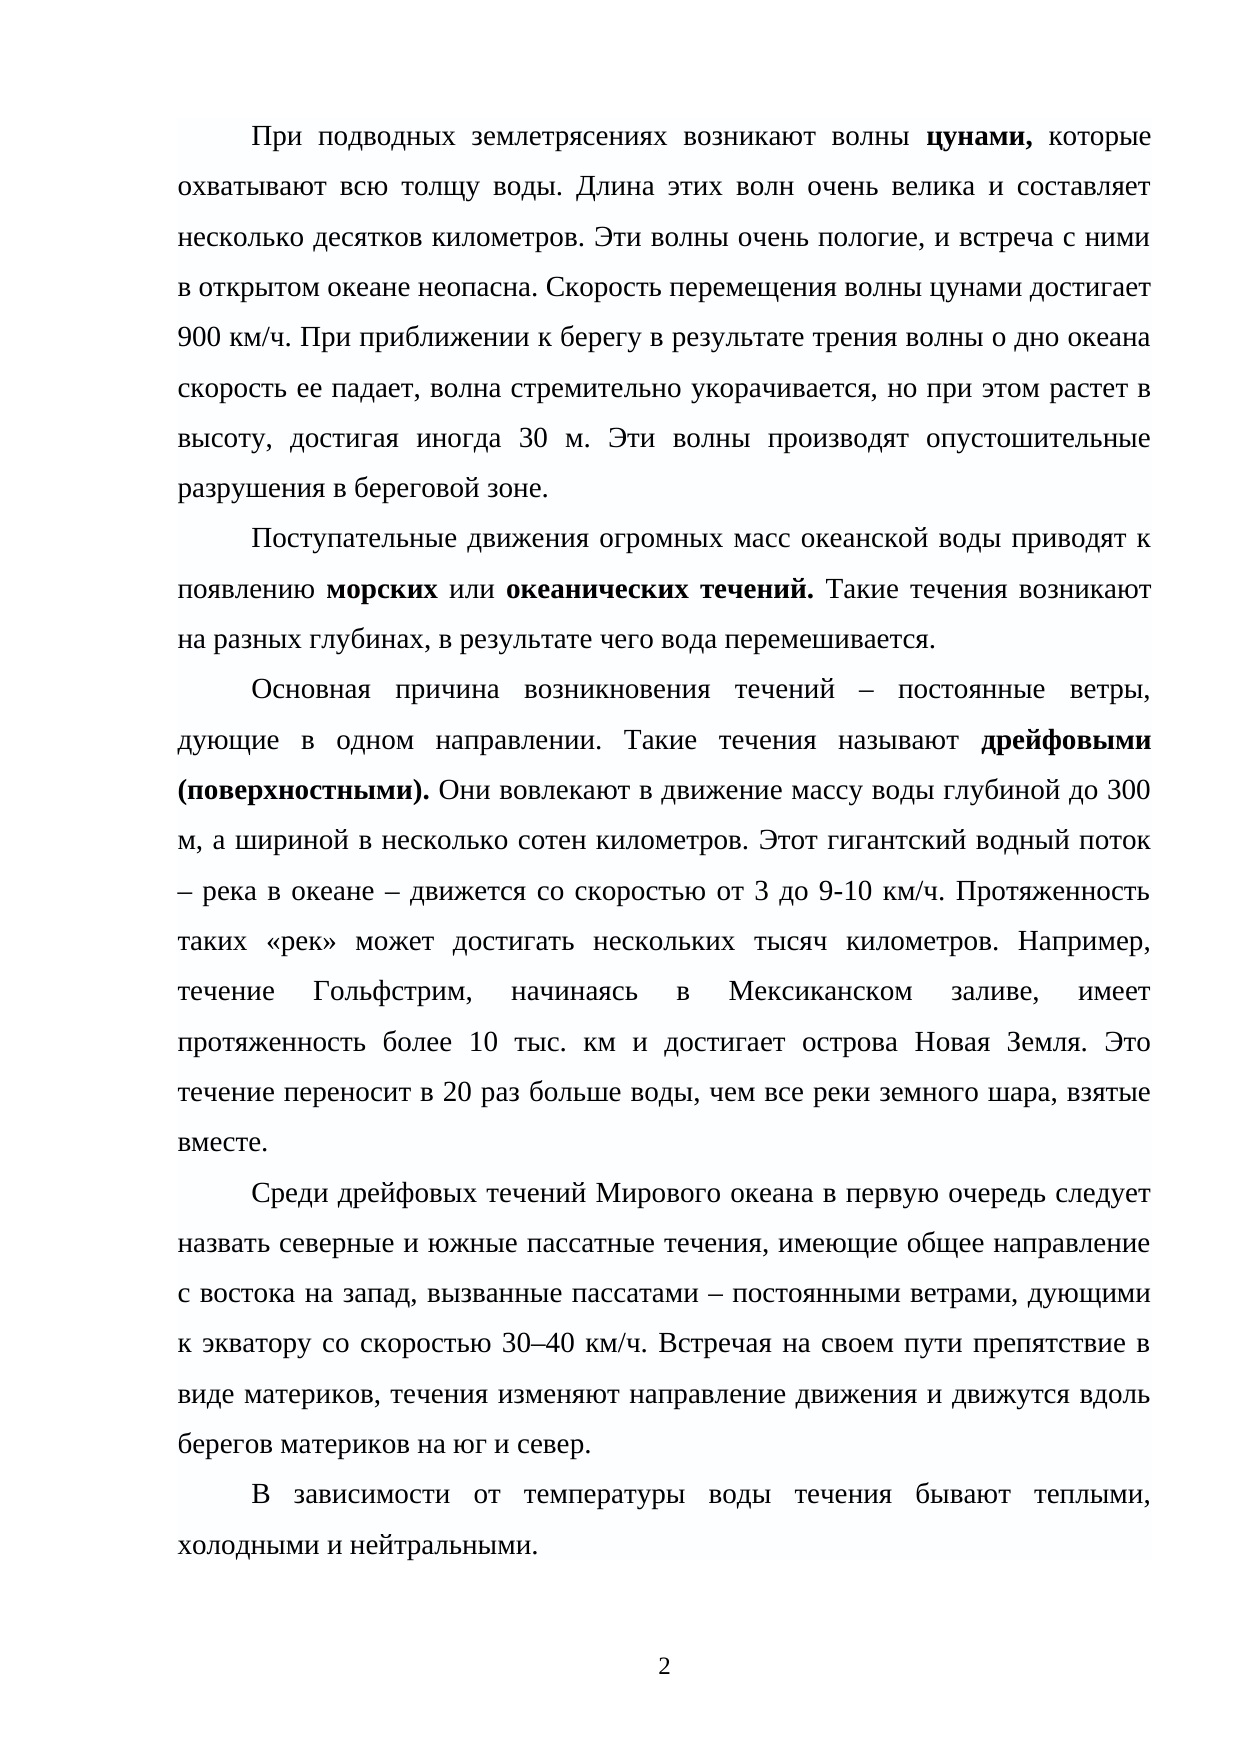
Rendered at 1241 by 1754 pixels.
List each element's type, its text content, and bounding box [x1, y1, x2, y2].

text Среди дрейфовых течений Мирового океана в первую очередь следует назвать северные и южные пассатные течения, имеющие общее направление с востока на запад, вызванные пассатами – постоянными ветрами, дующими к экватору со скоростью 30–40 км/ч. Встречая на своем пути препятствие в виде материков, течения изменяют направление движения и движутся вдоль берегов материков на юг и север. [177, 1175, 1152, 1460]
text При подводных землетрясениях возникают волны цунами, которые охватывают всю толщу воды. Длина этих волн очень велика и составляет несколько десятков километров. Эти волны очень пологие, и встреча с ними в открытом океане неопасна. Скорость перемещения волны цунами достигает 900 км/ч. При приближении к берегу в результате трения волны о дно океана скорость ее падает, волна стремительно укорачивается, но при этом растет в высоту, достигая иногда 30 м. Эти волны производят опустошительные разрушения в береговой зоне. [177, 118, 1152, 504]
text Поступательные движения огромных масс океанской воды приводят к появлению морских или океанических течений. Такие течения возникают на разных глубинах, в результате чего вода перемешивается. [177, 521, 1152, 655]
text Основная причина возникновения течений – постоянные ветры, дующие в одном направлении. Такие течения называют дрейфовыми (поверхностными). Они вовлекают в движение массу воды глубиной до 300 м, а шириной в несколько сотен километров. Этот гигантский водный поток – река в океане – движется со скоростью от 3 до 9-10 км/ч. Протяженность таких «рек» может достигать нескольких тысяч километров. Например, течение Гольфстрим, начинаясь в Мексиканском заливе, имеет протяженность более 10 тыс. км и достигает острова Новая Земля. Это течение переносит в 20 раз больше воды, чем все реки земного шара, взятые вместе. [177, 672, 1152, 1158]
text В зависимости от температуры воды течения бывают теплыми, холодными и нейтральными. [177, 1477, 1152, 1560]
